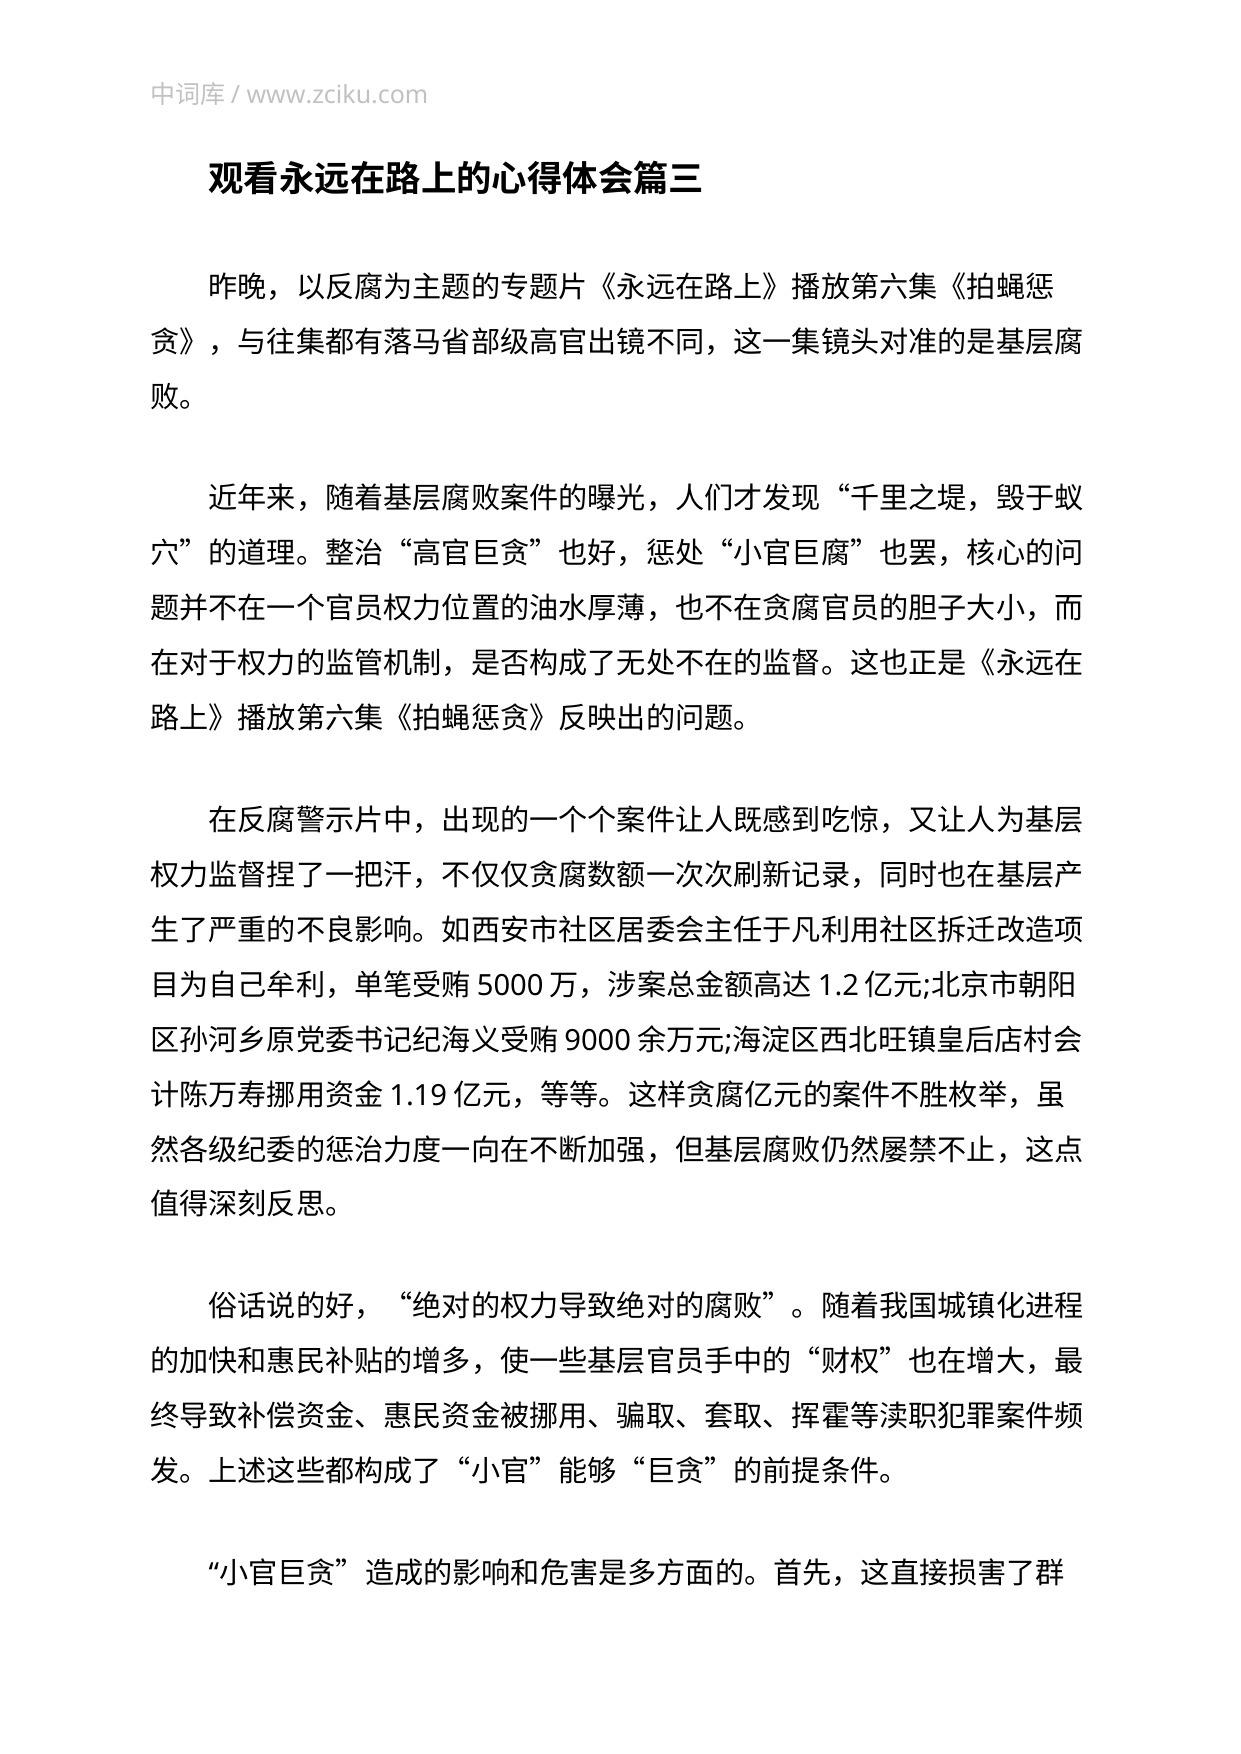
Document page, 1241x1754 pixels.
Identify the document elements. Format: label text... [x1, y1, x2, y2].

text 在反腐警示片中，出现的一个个案件让人既感到吃惊，又让人为基层权力监督捏了一把汗，不仅仅贪腐数额一次次刷新记录，同时也在基层产生了严重的不良影响。如西安市社区居委会主任于凡利用社区拆迁改造项目为自己牟利，单笔受贿5000万，涉案总金额高达1.2亿元;北京市朝阳区孙河乡原党委书记纪海义受贿9000余万元;海淀区西北旺镇皇后店村会计陈万寿挪用资金1.19亿元，等等。这样贪腐亿元的案件不胜枚举，虽然各级纪委的惩治力度一向在不断加强，但基层腐败仍然屡禁不止，这点值得深刻反思。 [150, 796, 1090, 1223]
text 俗话说的好，“绝对的权力导致绝对的腐败”。随着我国城镇化进程的加快和惠民补贴的增多，使一些基层官员手中的“财权”也在增大，最终导致补偿资金、惠民资金被挪用、骗取、套取、挥霍等渎职犯罪案件频发。上述这些都构成了“小官”能够“巨贪”的前提条件。 [150, 1283, 1090, 1490]
text 近年来，随着基层腐败案件的曝光，人们才发现“千里之堤，毁于蚁穴”的道理。整治“高官巨贪”也好，惩处“小官巨腐”也罢，核心的问题并不在一个官员权力位置的油水厚薄，也不在贪腐官员的胆子大小，而在对于权力的监管机制，是否构成了无处不在的监督。这也正是《永远在路上》播放第六集《拍蝇惩贪》反映出的问题。 [150, 475, 1090, 737]
text 昨晚，以反腐为主题的专题片《永远在路上》播放第六集《拍蝇惩贪》，与往集都有落马省部级高官出镜不同，这一集镜头对准的是基层腐败。 [150, 263, 1090, 416]
text 观看永远在路上的心得体会篇三 [150, 150, 1090, 201]
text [150, 1549, 1090, 1592]
